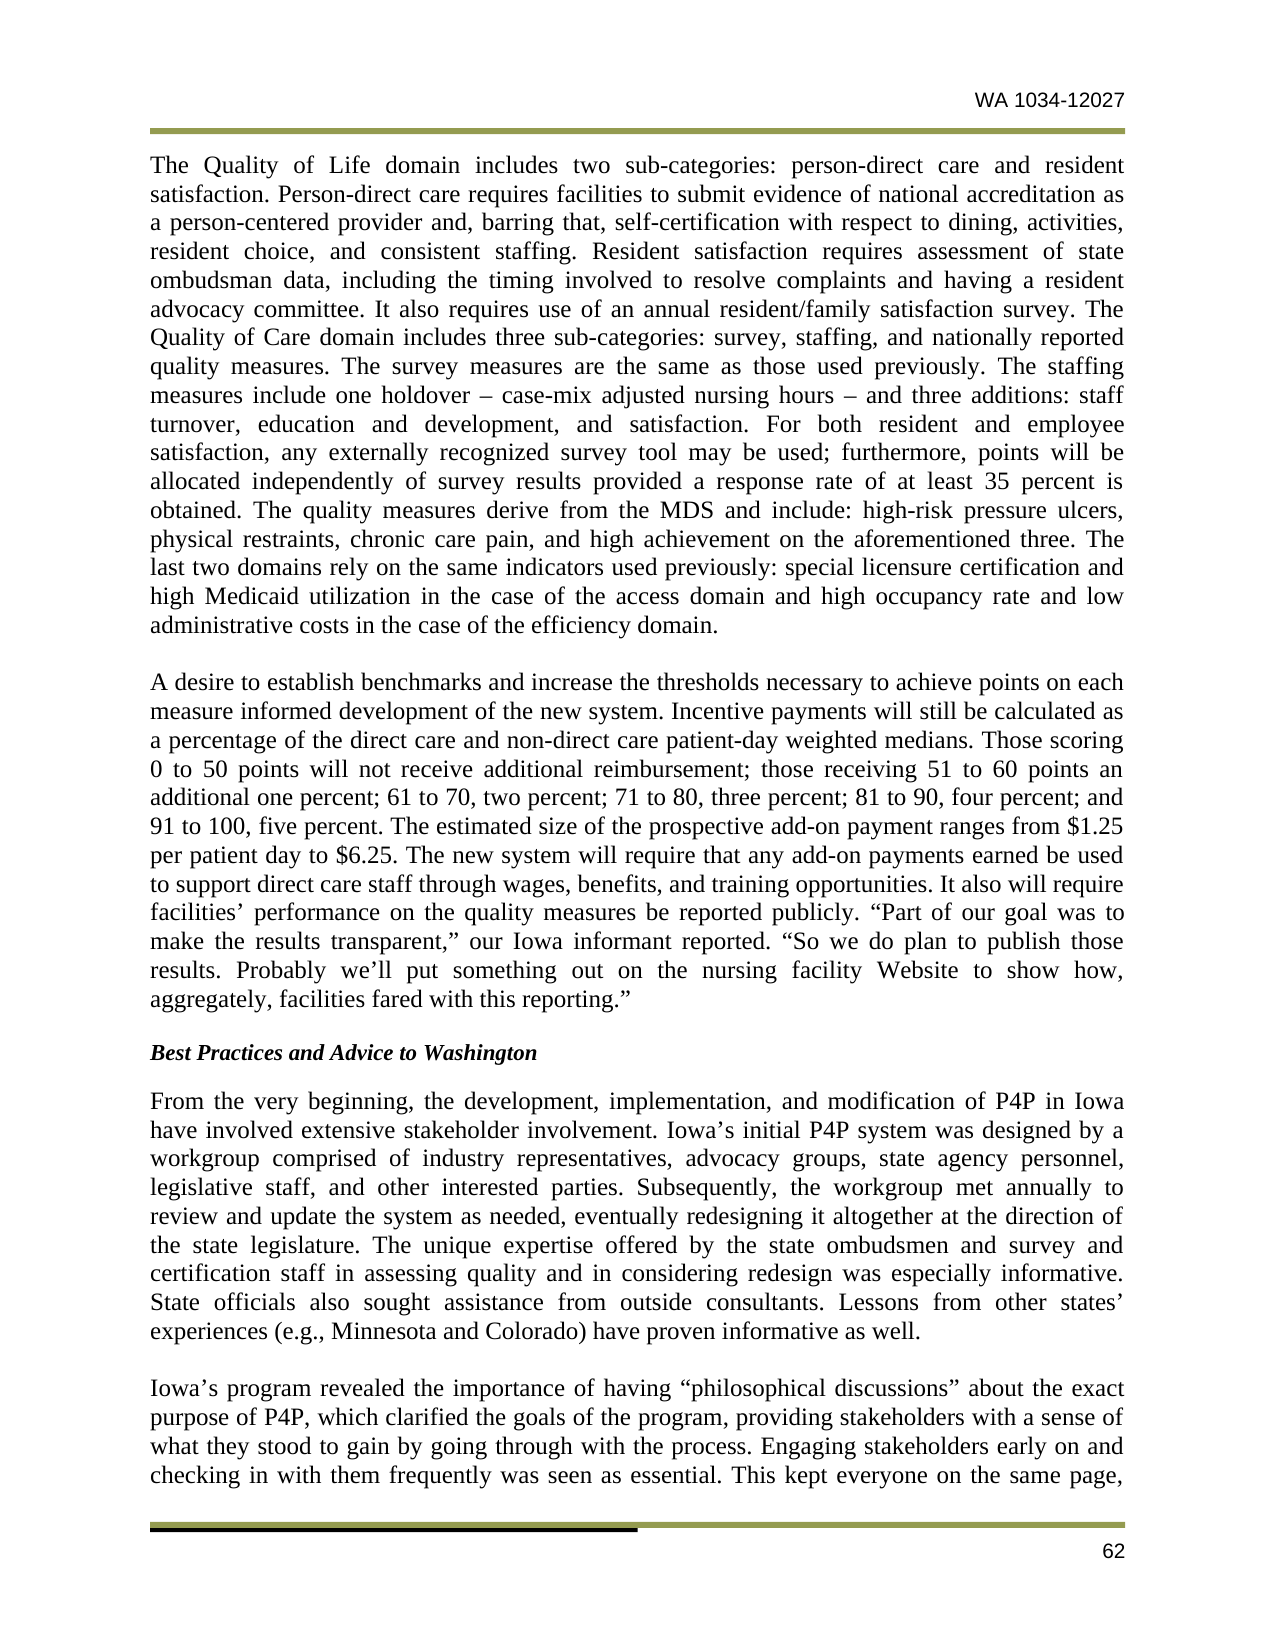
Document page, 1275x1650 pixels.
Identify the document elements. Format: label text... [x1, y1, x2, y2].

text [150, 1373, 1125, 1488]
subtitle Best Practices and Advice to Washington [150, 1039, 1125, 1065]
text The Quality of Life domain includes two sub-categories: person-direct care and resident satisfaction. Person-direct care requires facilities to submit evidence of national accreditation as a person-centered provider and, barring that, self-certification with respect to dining, activities, resident choice, and consistent staffing. Resident satisfaction requires assessment of state ombudsman data, including the timing involved to resolve complaints and having a resident advocacy committee. It also requires use of an annual resident/family satisfaction survey. The Quality of Care domain includes three sub-categories: survey, staffing, and nationally reported quality measures. The survey measures are the same as those used previously. The staffing measures include one holdover – case-mix adjusted nursing hours – and three additions: staff turnover, education and development, and satisfaction. For both resident and employee satisfaction, any externally recognized survey tool may be used; furthermore, points will be allocated independently of survey results provided a response rate of at least 35 percent is obtained. The quality measures derive from the MDS and include: high-risk pressure ulcers, physical restraints, chronic care pain, and high achievement on the aforementioned three. The last two domains rely on the same indicators used previously: special licensure certification and high Medicaid utilization in the case of the access domain and high occupancy rate and low administrative costs in the case of the efficiency domain. [150, 150, 1125, 639]
text From the very beginning, the development, implementation, and modification of P4P in Iowa have involved extensive stakeholder involvement. Iowa’s initial P4P system was designed by a workgroup comprised of industry representatives, advocacy groups, state agency personnel, legislative staff, and other interested parties. Subsequently, the workgroup met annually to review and update the system as needed, eventually redesigning it altogether at the direction of the state legislature. The unique expertise offered by the state ombudsmen and survey and certification staff in assessing quality and in considering redesign was especially informative. State officials also sought assistance from outside consultants. Lessons from other states’ experiences (e.g., Minnesota and Colorado) have proven informative as well. [150, 1086, 1125, 1345]
text A desire to establish benchmarks and increase the thresholds necessary to achieve points on each measure informed development of the new system. Incentive payments will still be calculated as a percentage of the direct care and non-direct care patient-day weighted medians. Those scoring 0 to 50 points will not receive additional reimbursement; those receiving 51 to 60 points an additional one percent; 61 to 70, two percent; 71 to 80, three percent; 81 to 90, four percent; and 91 to 100, five percent. The estimated size of the prospective add-on payment ranges from $1.25 per patient day to $6.25. The new system will require that any add-on payments earned be used to support direct care staff through wages, benefits, and training opportunities. It also will require facilities’ performance on the quality measures be reported publicly. “Part of our goal was to make the results transparent,” our Iowa informant reported. “So we do plan to publish those results. Probably we’ll put something out on the nursing facility Website to show how, aggregately, facilities fared with this reporting.” [150, 667, 1125, 1012]
